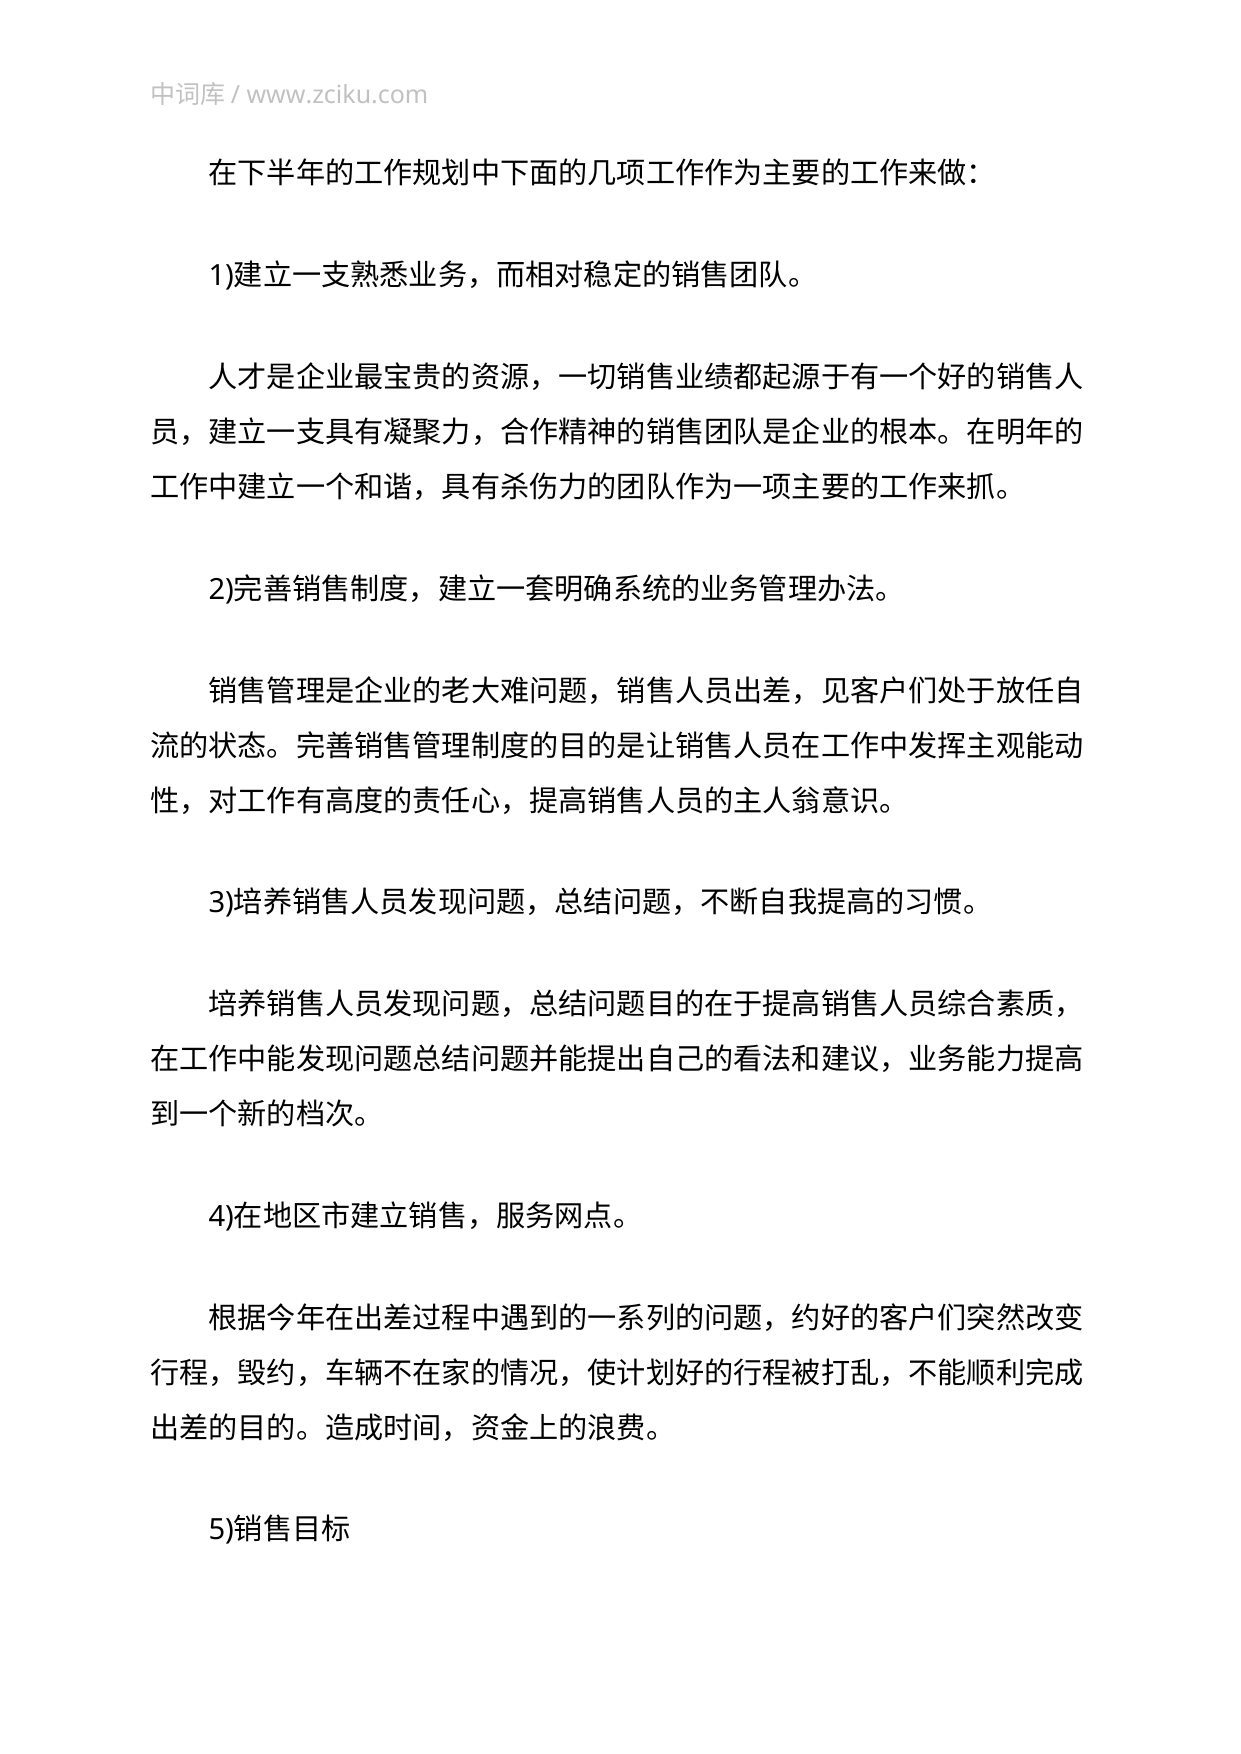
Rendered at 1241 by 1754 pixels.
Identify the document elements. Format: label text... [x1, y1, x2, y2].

text 人才是企业最宝贵的资源，一切销售业绩都起源于有一个好的销售人员，建立一支具有凝聚力，合作精神的销售团队是企业的根本。在明年的工作中建立一个和谐，具有杀伤力的团队作为一项主要的工作来抓。 [150, 354, 1090, 506]
text 3)培养销售人员发现问题，总结问题，不断自我提高的习惯。 [150, 879, 1090, 921]
text 根据今年在出差过程中遇到的一系列的问题，约好的客户们突然改变行程，毁约，车辆不在家的情况，使计划好的行程被打乱，不能顺利完成出差的目的。造成时间，资金上的浪费。 [150, 1294, 1090, 1446]
text 培养销售人员发现问题，总结问题目的在于提高销售人员综合素质，在工作中能发现问题总结问题并能提出自己的看法和建议，业务能力提高到一个新的档次。 [150, 981, 1090, 1133]
text 4)在地区市建立销售，服务网点。 [150, 1192, 1090, 1235]
text 1)建立一支熟悉业务，而相对稳定的销售团队。 [150, 252, 1090, 294]
text 5)销售目标 [150, 1506, 1090, 1548]
text 2)完善销售制度，建立一套明确系统的业务管理办法。 [150, 565, 1090, 608]
text 销售管理是企业的老大难问题，销售人员出差，见客户们处于放任自流的状态。完善销售管理制度的目的是让销售人员在工作中发挥主观能动性，对工作有高度的责任心，提高销售人员的主人翁意识。 [150, 667, 1090, 819]
text 在下半年的工作规划中下面的几项工作作为主要的工作来做： [150, 150, 1090, 192]
